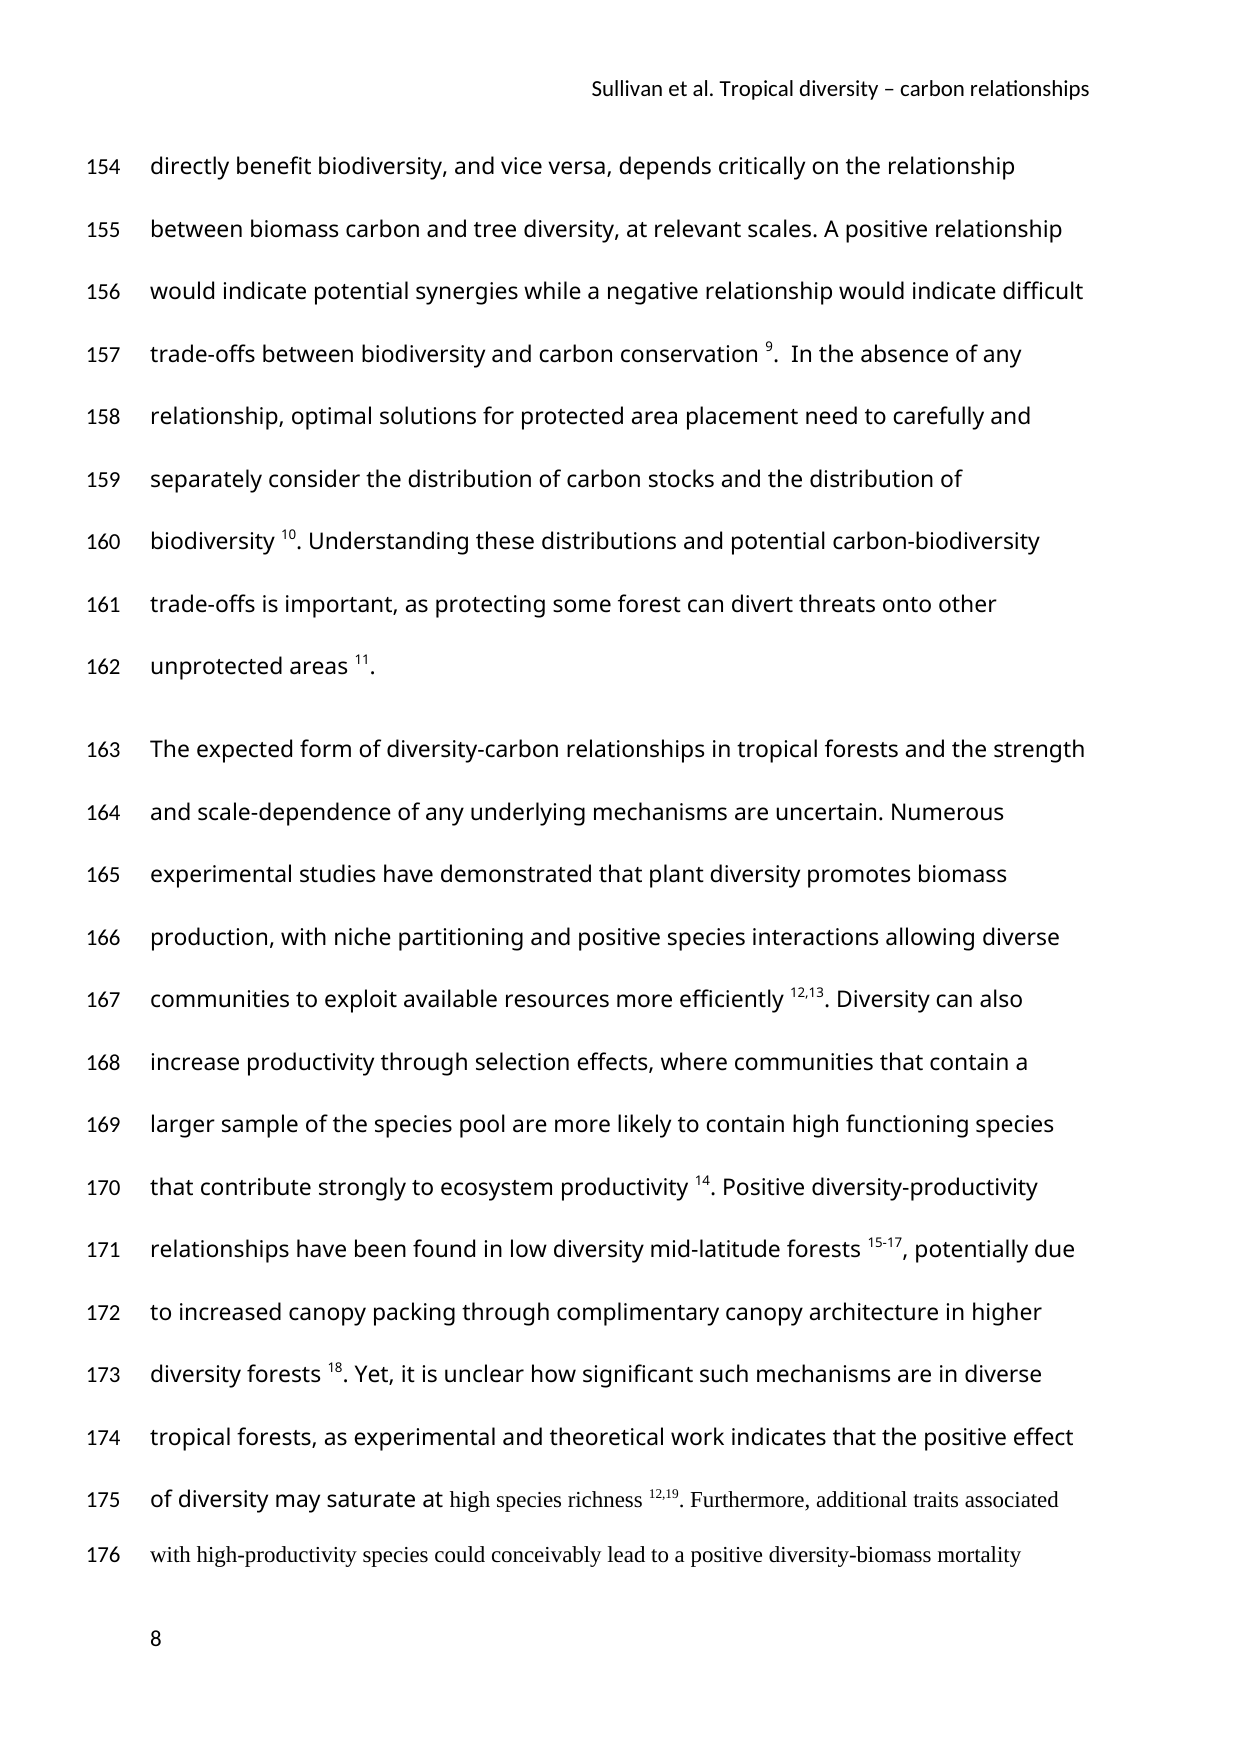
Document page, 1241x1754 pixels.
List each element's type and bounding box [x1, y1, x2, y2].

text [150, 733, 1090, 1567]
text [150, 150, 1090, 681]
